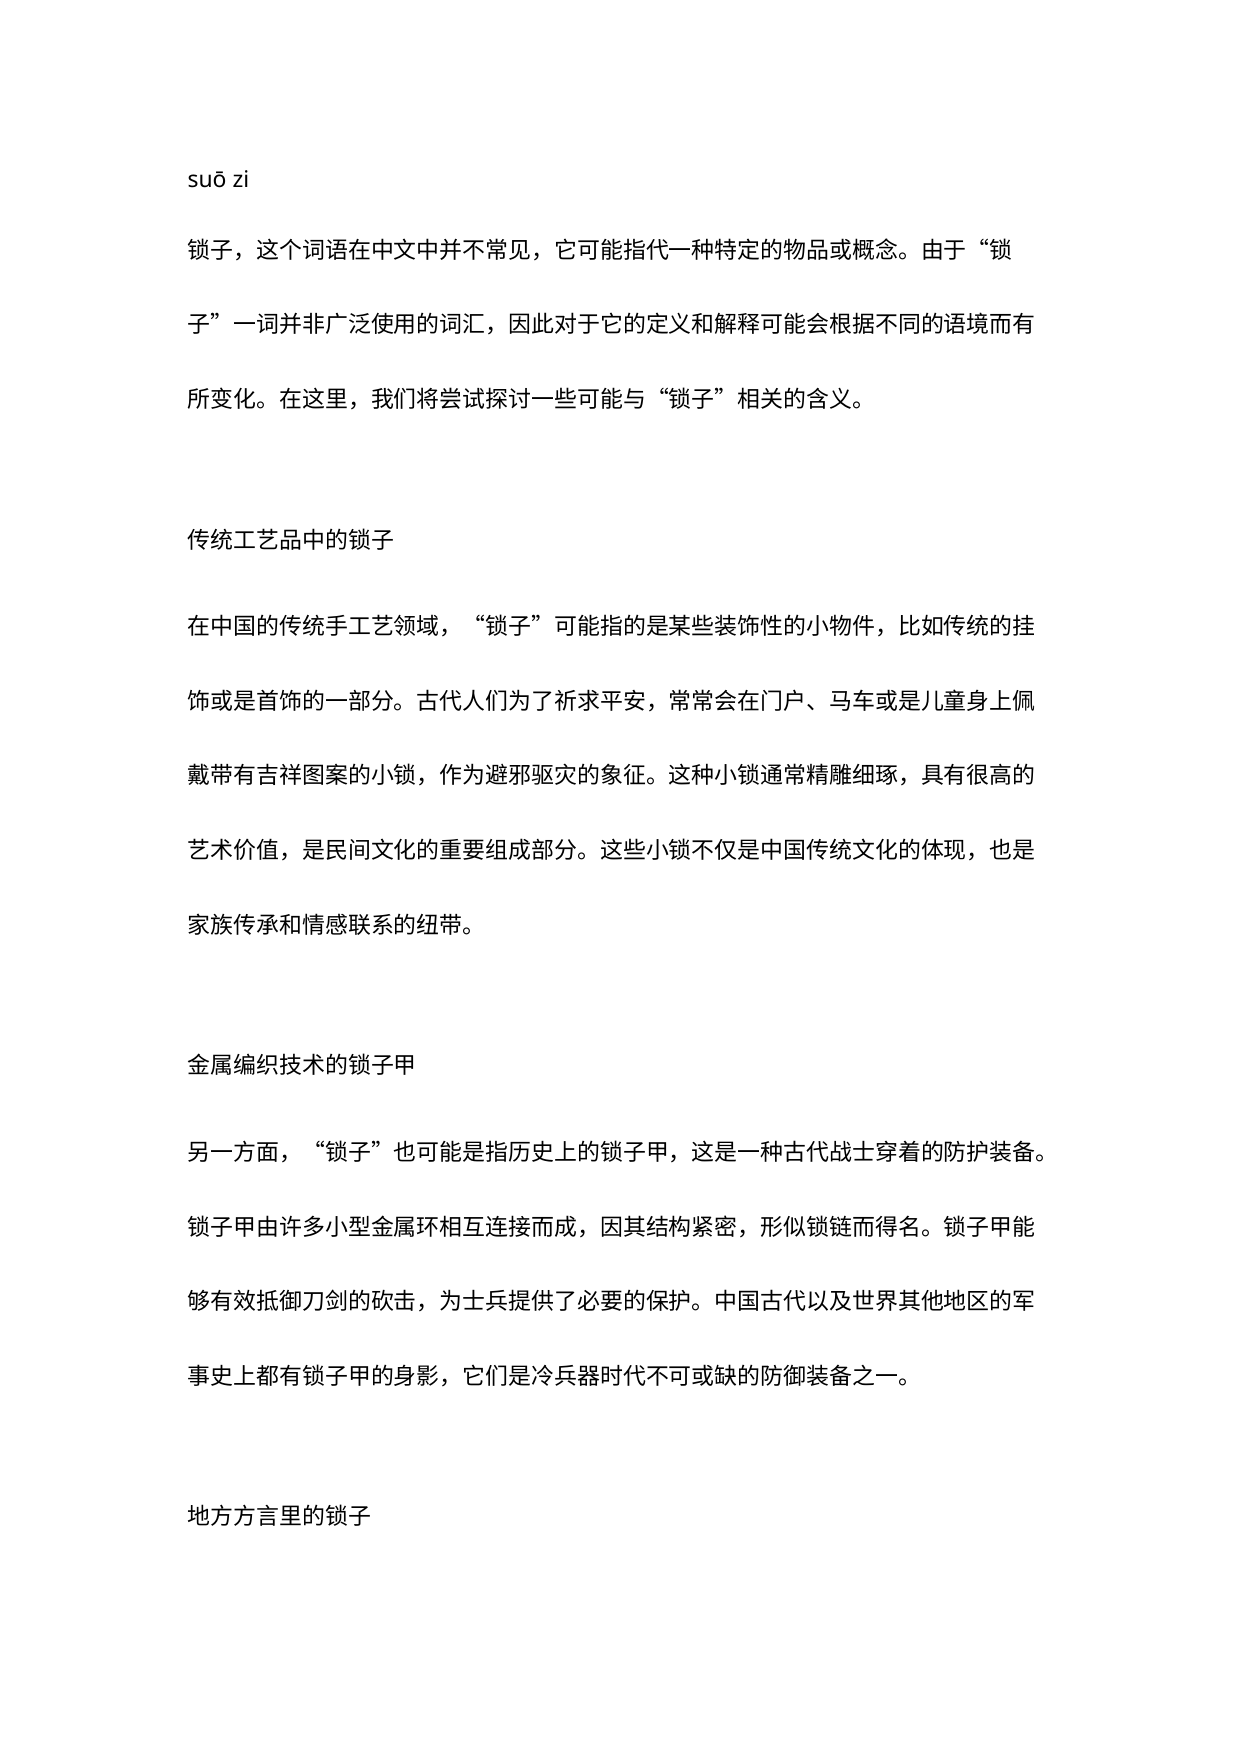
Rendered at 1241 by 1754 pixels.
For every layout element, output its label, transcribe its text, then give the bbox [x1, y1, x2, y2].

text 另一方面，“锁子”也可能是指历史上的锁子甲，这是一种古代战士穿着的防护装备。锁子甲由许多小型金属环相互连接而成，因其结构紧密，形似锁链而得名。锁子甲能够有效抵御刀剑的砍击，为士兵提供了必要的保护。中国古代以及世界其他地区的军事史上都有锁子甲的身影，它们是冷兵器时代不可或缺的防御装备之一。 [187, 1118, 1053, 1407]
text 在中国的传统手工艺领域，“锁子”可能指的是某些装饰性的小物件，比如传统的挂饰或是首饰的一部分。古代人们为了祈求平安，常常会在门户、马车或是儿童身上佩戴带有吉祥图案的小锁，作为避邪驱灾的象征。这种小锁通常精雕细琢，具有很高的艺术价值，是民间文化的重要组成部分。这些小锁不仅是中国传统文化的体现，也是家族传承和情感联系的纽带。 [187, 592, 1053, 956]
text 金属编织技术的锁子甲 [187, 1031, 1053, 1096]
text 锁子，这个词语在中文中并不常见，它可能指代一种特定的物品或概念。由于“锁子”一词并非广泛使用的词汇，因此对于它的定义和解释可能会根据不同的语境而有所变化。在这里，我们将尝试探讨一些可能与“锁子”相关的含义。 [187, 216, 1053, 430]
text 传统工艺品中的锁子 [187, 506, 1053, 571]
text 地方方言里的锁子 [187, 1482, 1053, 1547]
text suō zi [187, 162, 1053, 194]
